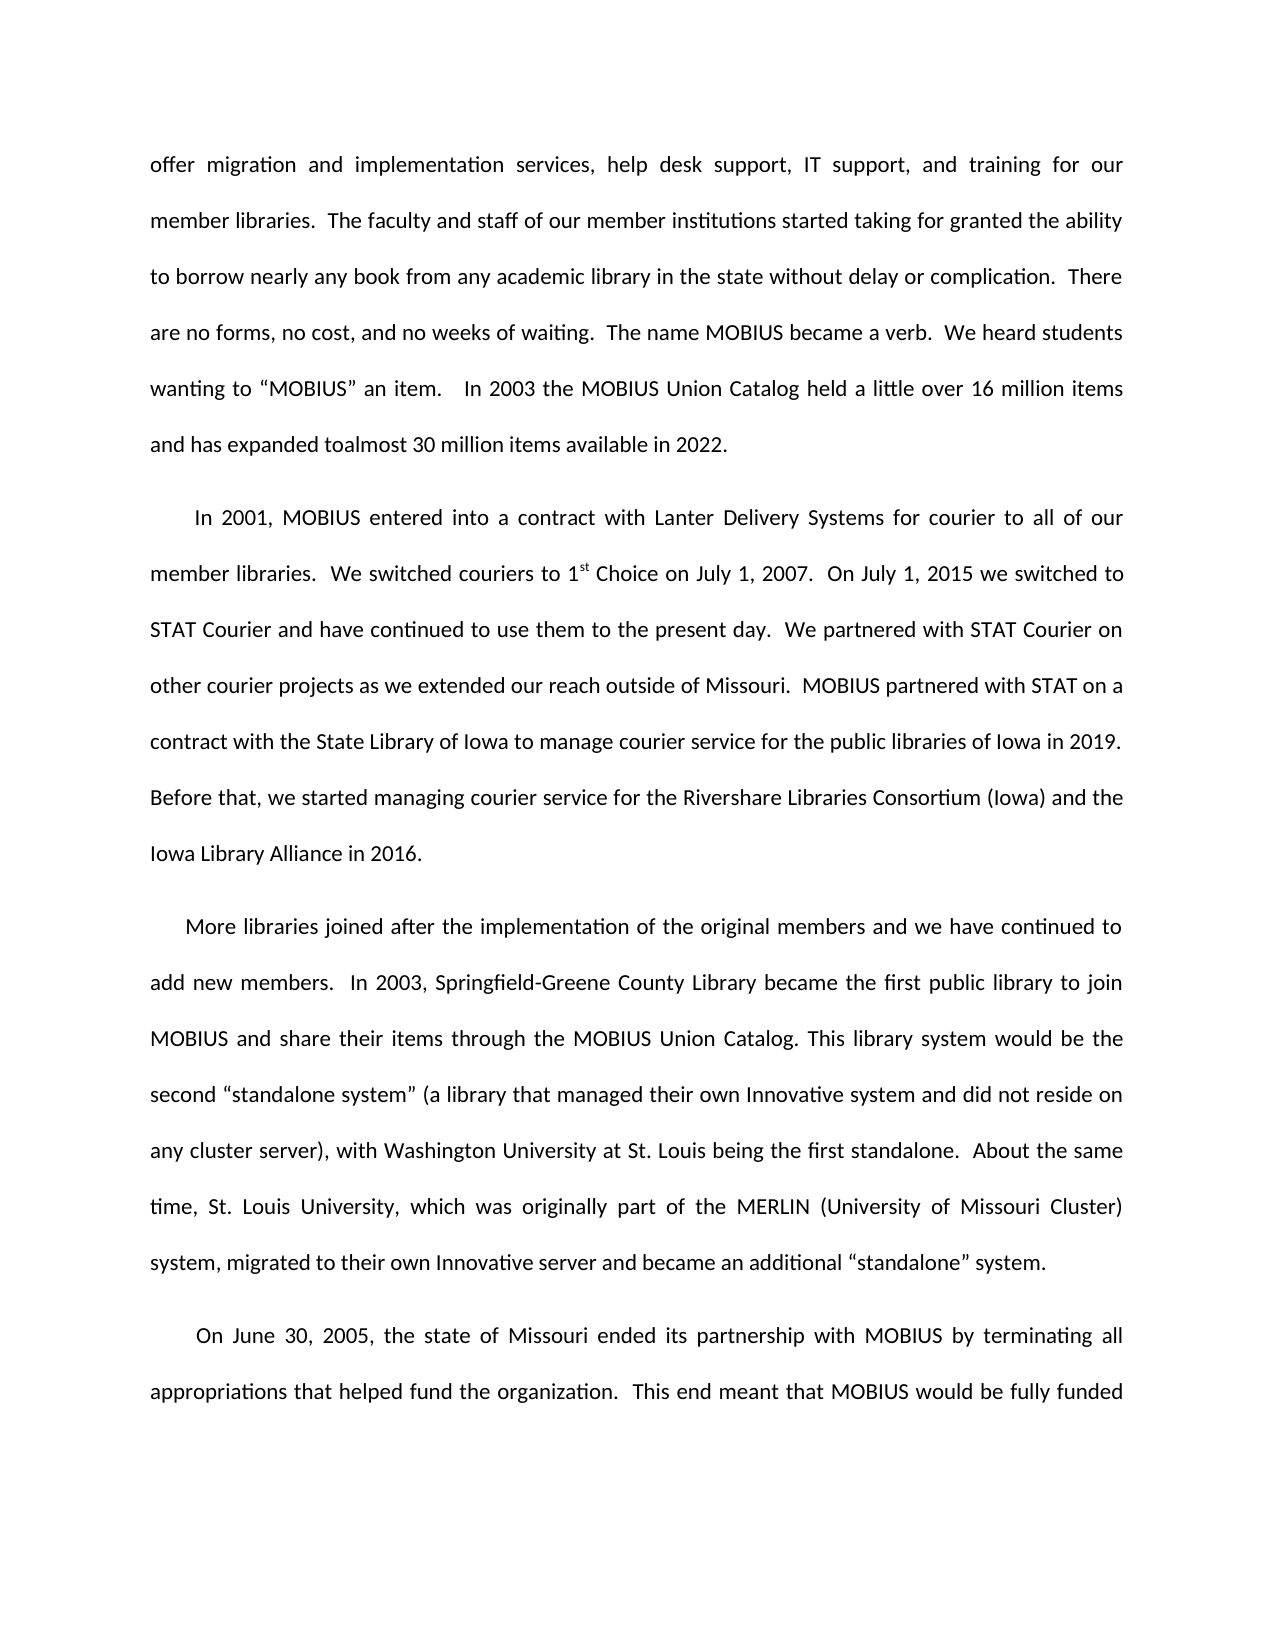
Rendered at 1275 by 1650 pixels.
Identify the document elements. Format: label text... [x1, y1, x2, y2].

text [150, 150, 1125, 458]
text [150, 1321, 1125, 1405]
text In 2001, MOBIUS entered into a contract with Lanter Delivery Systems for courier to all of our member libraries. We switched couriers to 1st Choice on July 1, 2007. On July 1, 2015 we switched to STAT Courier and have continued to use them to the present day. We partnered with STAT Courier on other courier projects as we extended our reach outside of Missouri. MOBIUS partnered with STAT on a contract with the State Library of Iowa to manage courier service for the public libraries of Iowa in 2019. Before that, we started managing courier service for the Rivershare Libraries Consortium (Iowa) and the Iowa Library Alliance in 2016. [150, 503, 1125, 867]
text More libraries joined after the implementation of the original members and we have continued to add new members. In 2003, Springfield-Greene County Library became the first public library to join MOBIUS and share their items through the MOBIUS Union Catalog. This library system would be the second “standalone system” (a library that managed their own Innovative system and did not reside on any cluster server), with Washington University at St. Louis being the first standalone. About the same time, St. Louis University, which was originally part of the MERLIN (University of Missouri Cluster) system, migrated to their own Innovative server and became an additional “standalone” system. [150, 912, 1125, 1276]
